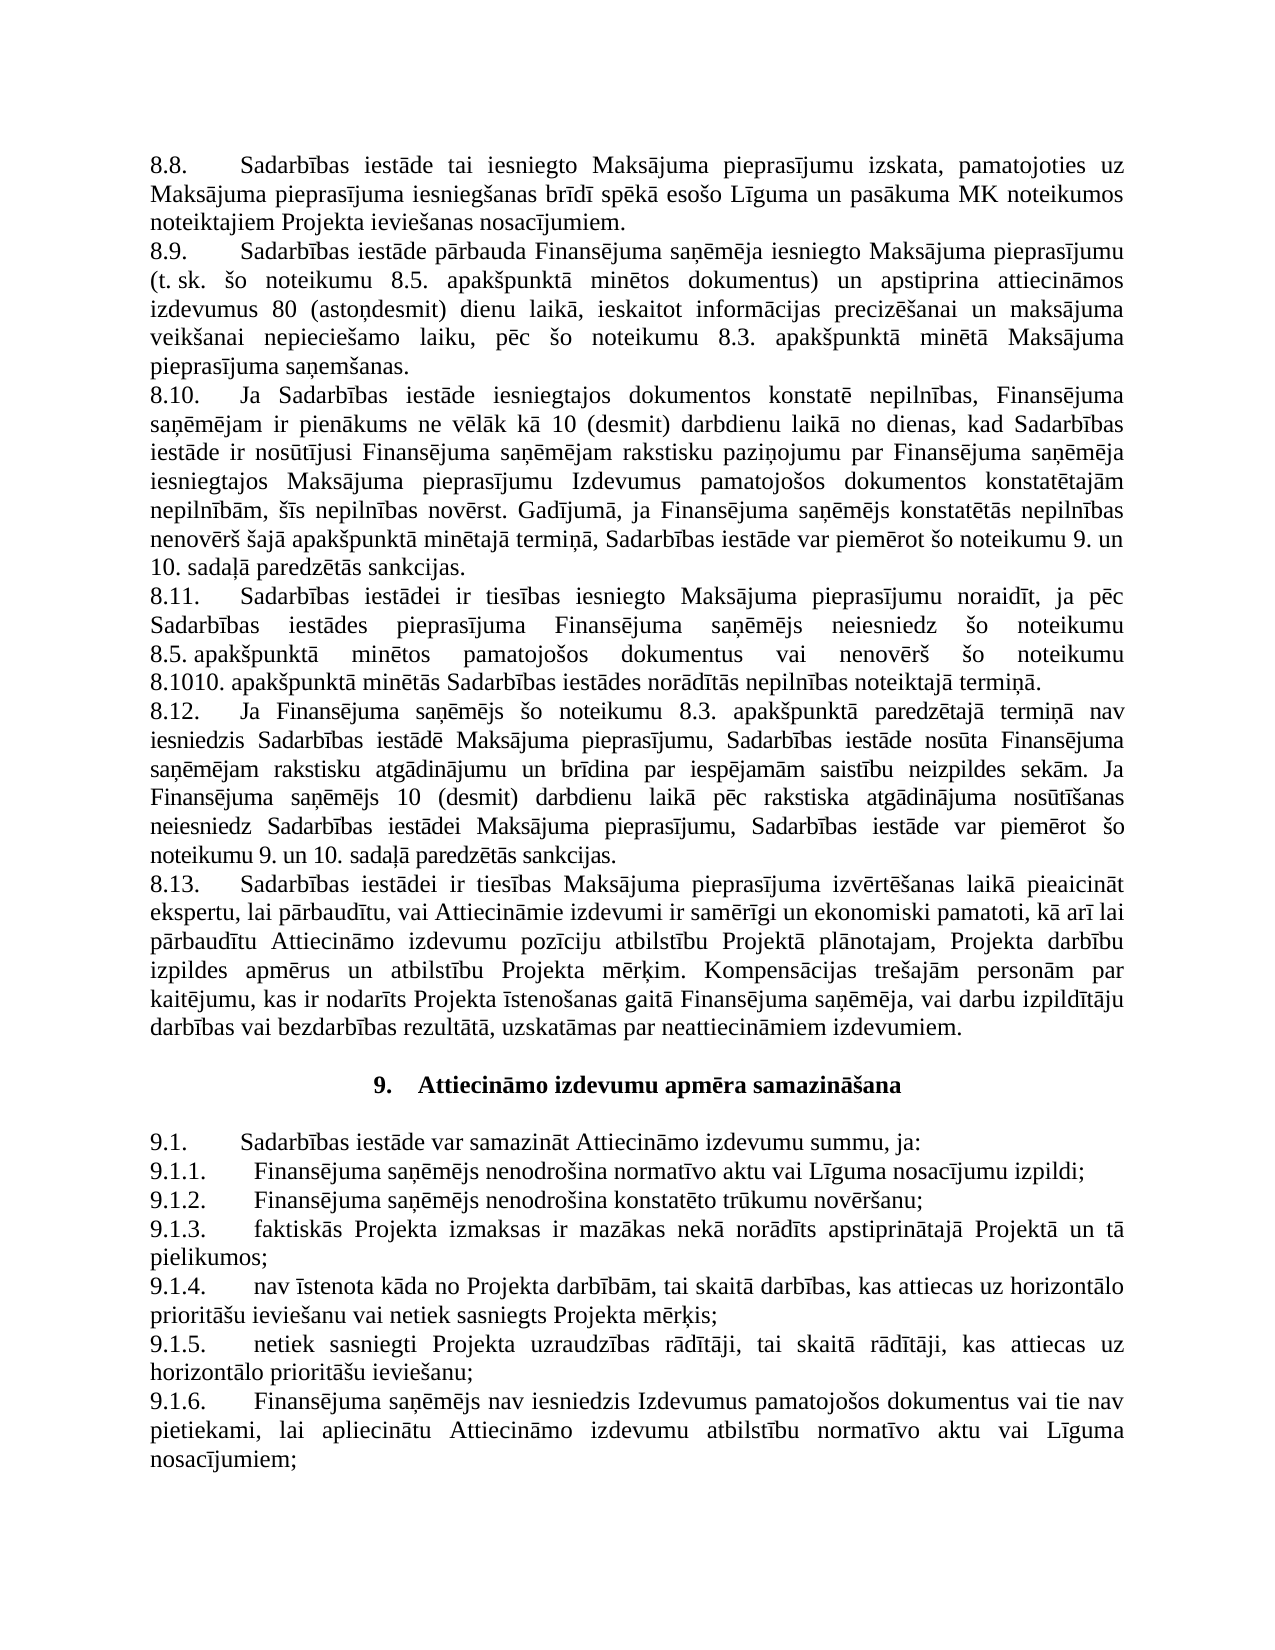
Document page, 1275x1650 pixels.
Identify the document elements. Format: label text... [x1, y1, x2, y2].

list Sadarbības iestāde tai iesniegto Maksājuma pieprasījumu izskata, pamatojoties uz Maksājuma pieprasījuma iesniegšanas brīdī spēkā esošo Līguma un pasākuma MK noteikumos noteiktajiem Projekta ieviešanas nosacījumiem. [150, 150, 1125, 236]
list Finansējuma saņēmējs nav iesniedzis Izdevumus pamatojošos dokumentus vai tie nav pietiekami, lai apliecinātu Attiecināmo izdevumu atbilstību normatīvo aktu vai Līguma nosacījumiem; [150, 1386, 1125, 1472]
list Sadarbības iestādei ir tiesības iesniegto Maksājuma pieprasījumu noraidīt, ja pēc Sadarbības iestādes pieprasījuma Finansējuma saņēmējs neiesniedz šo noteikumu 8.5. apakšpunktā minētos pamatojošos dokumentus vai nenovērš šo noteikumu 8.10. apakšpunktā minētās Sadarbības iestādes norādītās nepilnības noteiktajā termiņā. [150, 581, 1125, 696]
list nav īstenota kāda no Projekta darbībām, tai skaitā darbības, kas attiecas uz horizontālo prioritāšu ieviešanu vai netiek sasniegts Projekta mērķis; [150, 1271, 1125, 1329]
list Finansējuma saņēmējs nenodrošina normatīvo aktu vai Līguma nosacījumu izpildi; [150, 1156, 1125, 1185]
list Attiecināmo izdevumu apmēra samazināšana [150, 1070, 1125, 1099]
list Sadarbības iestādei ir tiesības Maksājuma pieprasījuma izvērtēšanas laikā pieaicināt ekspertu, lai pārbaudītu, vai Attiecināmie izdevumi ir samērīgi un ekonomiski pamatoti, kā arī lai pārbaudītu Attiecināmo izdevumu pozīciju atbilstību Projektā plānotajam, Projekta darbību izpildes apmērus un atbilstību Projekta mērķim. Kompensācijas trešajām personām par kaitējumu, kas ir nodarīts Projekta īstenošanas gaitā Finansējuma saņēmēja, vai darbu izpildītāju darbības vai bezdarbības rezultātā, uzskatāmas par neattiecināmiem izdevumiem. [150, 869, 1125, 1041]
list faktiskās Projekta izmaksas ir mazākas nekā norādīts apstiprinātajā Projektā un tā pielikumos; [150, 1214, 1125, 1271]
list Sadarbības iestāde var samazināt Attiecināmo izdevumu summu, ja: [150, 1127, 1125, 1156]
list Finansējuma saņēmējs nenodrošina konstatēto trūkumu novēršanu; [150, 1185, 1125, 1214]
list Ja Finansējuma saņēmējs šo noteikumu 8.3. apakšpunktā paredzētajā termiņā nav iesniedzis Sadarbības iestādē Maksājuma pieprasījumu, Sadarbības iestāde nosūta Finansējuma saņēmējam rakstisku atgādinājumu un brīdina par iespējamām saistību neizpildes sekām. Ja Finansējuma saņēmējs 10 (desmit) darbdienu laikā pēc rakstiska atgādinājuma nosūtīšanas neiesniedz Sadarbības iestādei Maksājuma pieprasījumu, Sadarbības iestāde var piemērot šo noteikumu 9. un 10. sadaļā paredzētās sankcijas. [150, 696, 1125, 869]
list Sadarbības iestāde pārbauda Finansējuma saņēmēja iesniegto Maksājuma pieprasījumu (t. sk. šo noteikumu 8.5. apakšpunktā minētos dokumentus) un apstiprina attiecināmos izdevumus 80 (astoņdesmit) dienu laikā, ieskaitot informācijas precizēšanai un maksājuma veikšanai nepieciešamo laiku, pēc šo noteikumu 8.3. apakšpunktā minētā Maksājuma pieprasījuma saņemšanas. [150, 236, 1125, 380]
list netiek sasniegti Projekta uzraudzības rādītāji, tai skaitā rādītāji, kas attiecas uz horizontālo prioritāšu ieviešanu; [150, 1329, 1125, 1386]
list Ja Sadarbības iestāde iesniegtajos dokumentos konstatē nepilnības, Finansējuma saņēmējam ir pienākums ne vēlāk kā 10 (desmit) darbdienu laikā no dienas, kad Sadarbības iestāde ir nosūtījusi Finansējuma saņēmējam rakstisku paziņojumu par Finansējuma saņēmēja iesniegtajos Maksājuma pieprasījumu Izdevumus pamatojošos dokumentos konstatētajām nepilnībām, šīs nepilnības novērst. Gadījumā, ja Finansējuma saņēmējs konstatētās nepilnības nenovērš šajā apakšpunktā minētajā termiņā, Sadarbības iestāde var piemērot šo noteikumu 9. un 10. sadaļā paredzētās sankcijas. [150, 380, 1125, 581]
